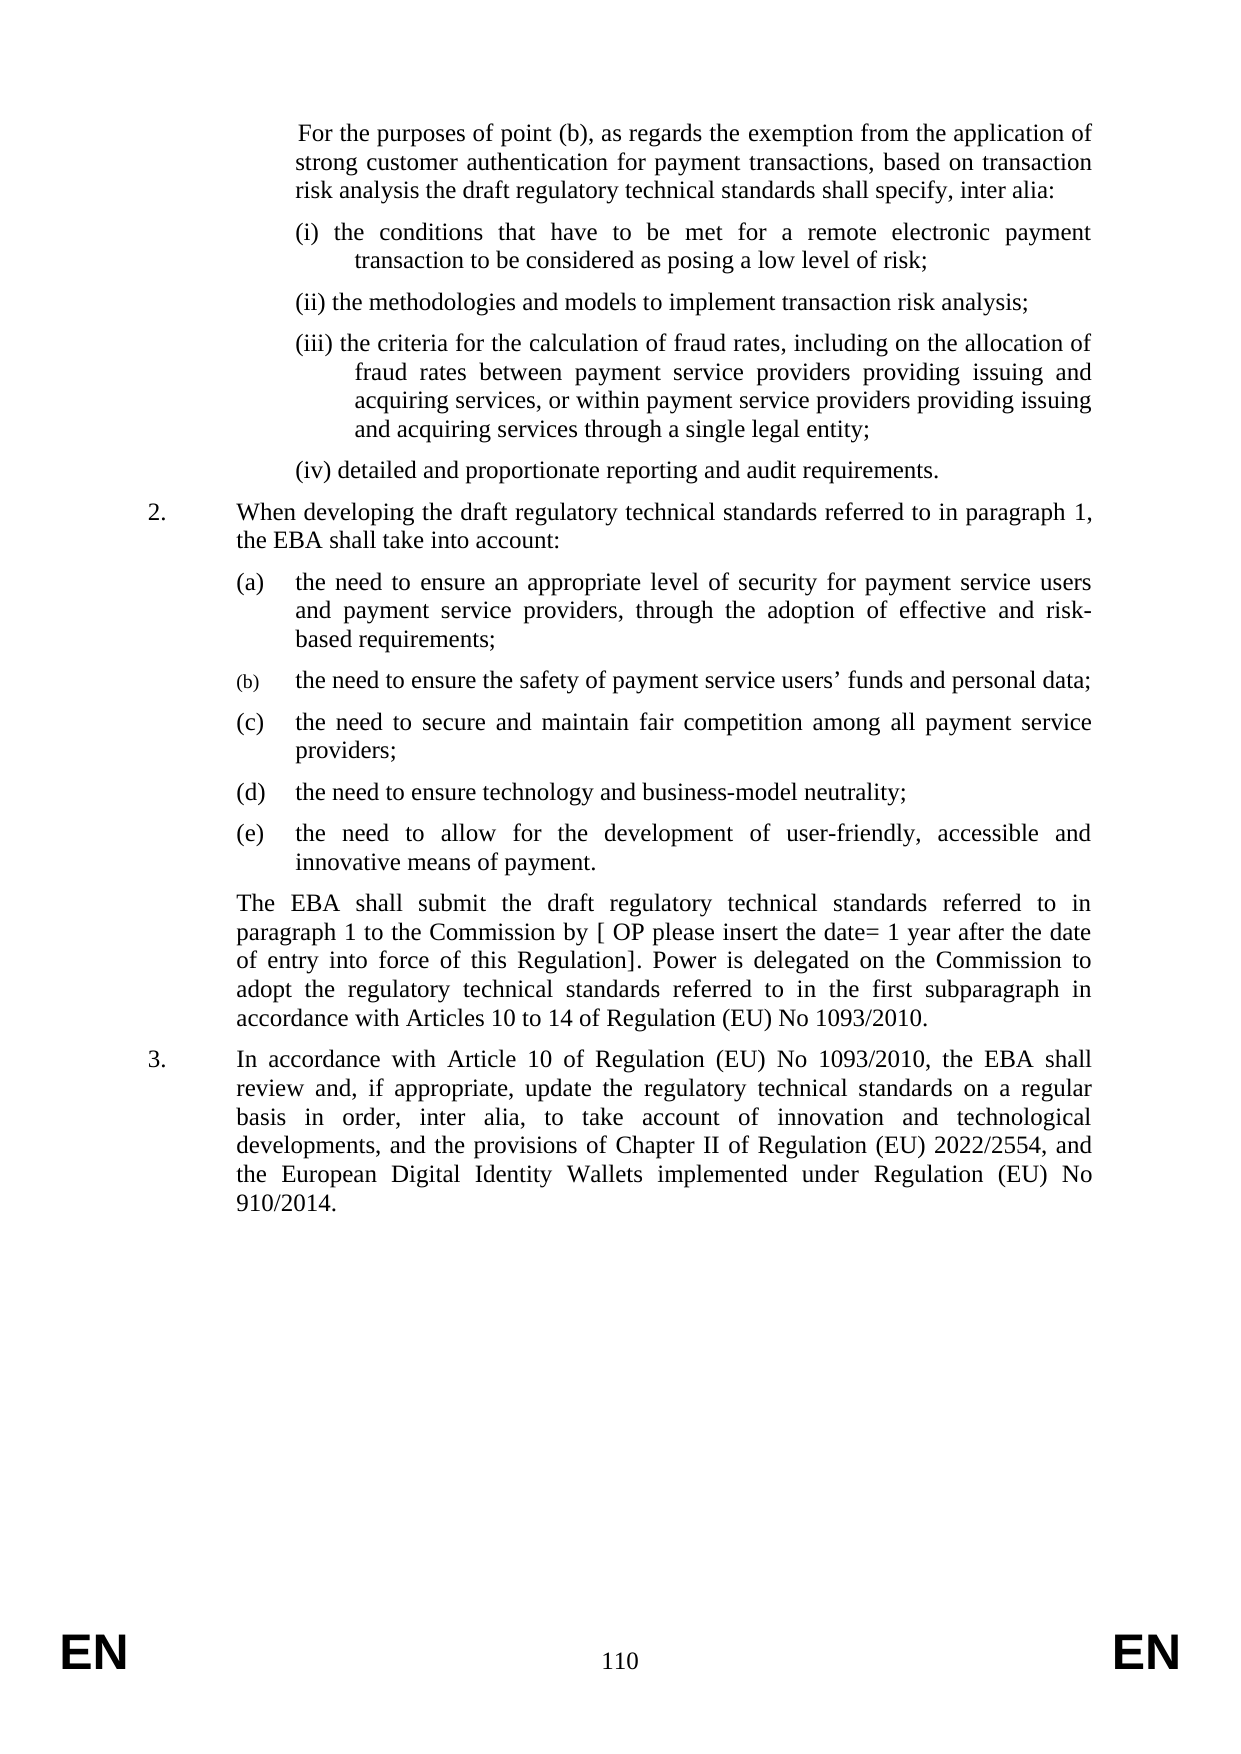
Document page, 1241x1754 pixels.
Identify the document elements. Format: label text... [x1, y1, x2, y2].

text (ii) the methodologies and models to implement transaction risk analysis; [295, 287, 1093, 316]
text 3. In accordance with Article 10 of Regulation (EU) No 1093/2010, the EBA shall review and, if appropriate, update the regulatory technical standards on a regular basis in order, inter alia, to take account of innovation and technological developments, and the provisions of Chapter II of Regulation (EU) 2022/2554, and the European Digital Identity Wallets implemented under Regulation (EU) No 910/2014. [148, 1044, 1093, 1217]
text (iii) the criteria for the calculation of fraud rates, including on the allocation of fraud rates between payment service providers providing issuing and acquiring services, or within payment service providers providing issuing and acquiring services through a single legal entity; [295, 328, 1093, 443]
text (d) the need to ensure technology and business-model neutrality; [236, 777, 1093, 806]
text For the purposes of point (b), as regards the exemption from the application of strong customer authentication for payment transactions, based on transaction risk analysis the draft regulatory technical standards shall specify, inter alia: [295, 118, 1093, 204]
text (c) the need to secure and maintain fair competition among all payment service providers; [236, 707, 1093, 764]
text (e) the need to allow for the development of user-friendly, accessible and innovative means of payment. [236, 818, 1093, 876]
text (b) the need to ensure the safety of payment service users’ funds and personal data; [236, 666, 1093, 694]
text 2. When developing the draft regulatory technical standards referred to in paragraph 1, the EBA shall take into account: [148, 497, 1093, 554]
text The EBA shall submit the draft regulatory technical standards referred to in paragraph 1 to the Commission by [ OP please insert the date= 1 year after the date of entry into force of this Regulation]. Power is delegated on the Commission to adopt the regulatory technical standards referred to in the first subparagraph in accordance with Articles 10 to 14 of Regulation (EU) No 1093/2010. [236, 888, 1093, 1032]
text (i) the conditions that have to be met for a remote electronic payment transaction to be considered as posing a low level of risk; [295, 217, 1093, 274]
text (iv) detailed and proportionate reporting and audit requirements. [295, 456, 1093, 484]
text (a) the need to ensure an appropriate level of security for payment service users and payment service providers, through the adoption of effective and risk-based requirements; [236, 567, 1093, 653]
